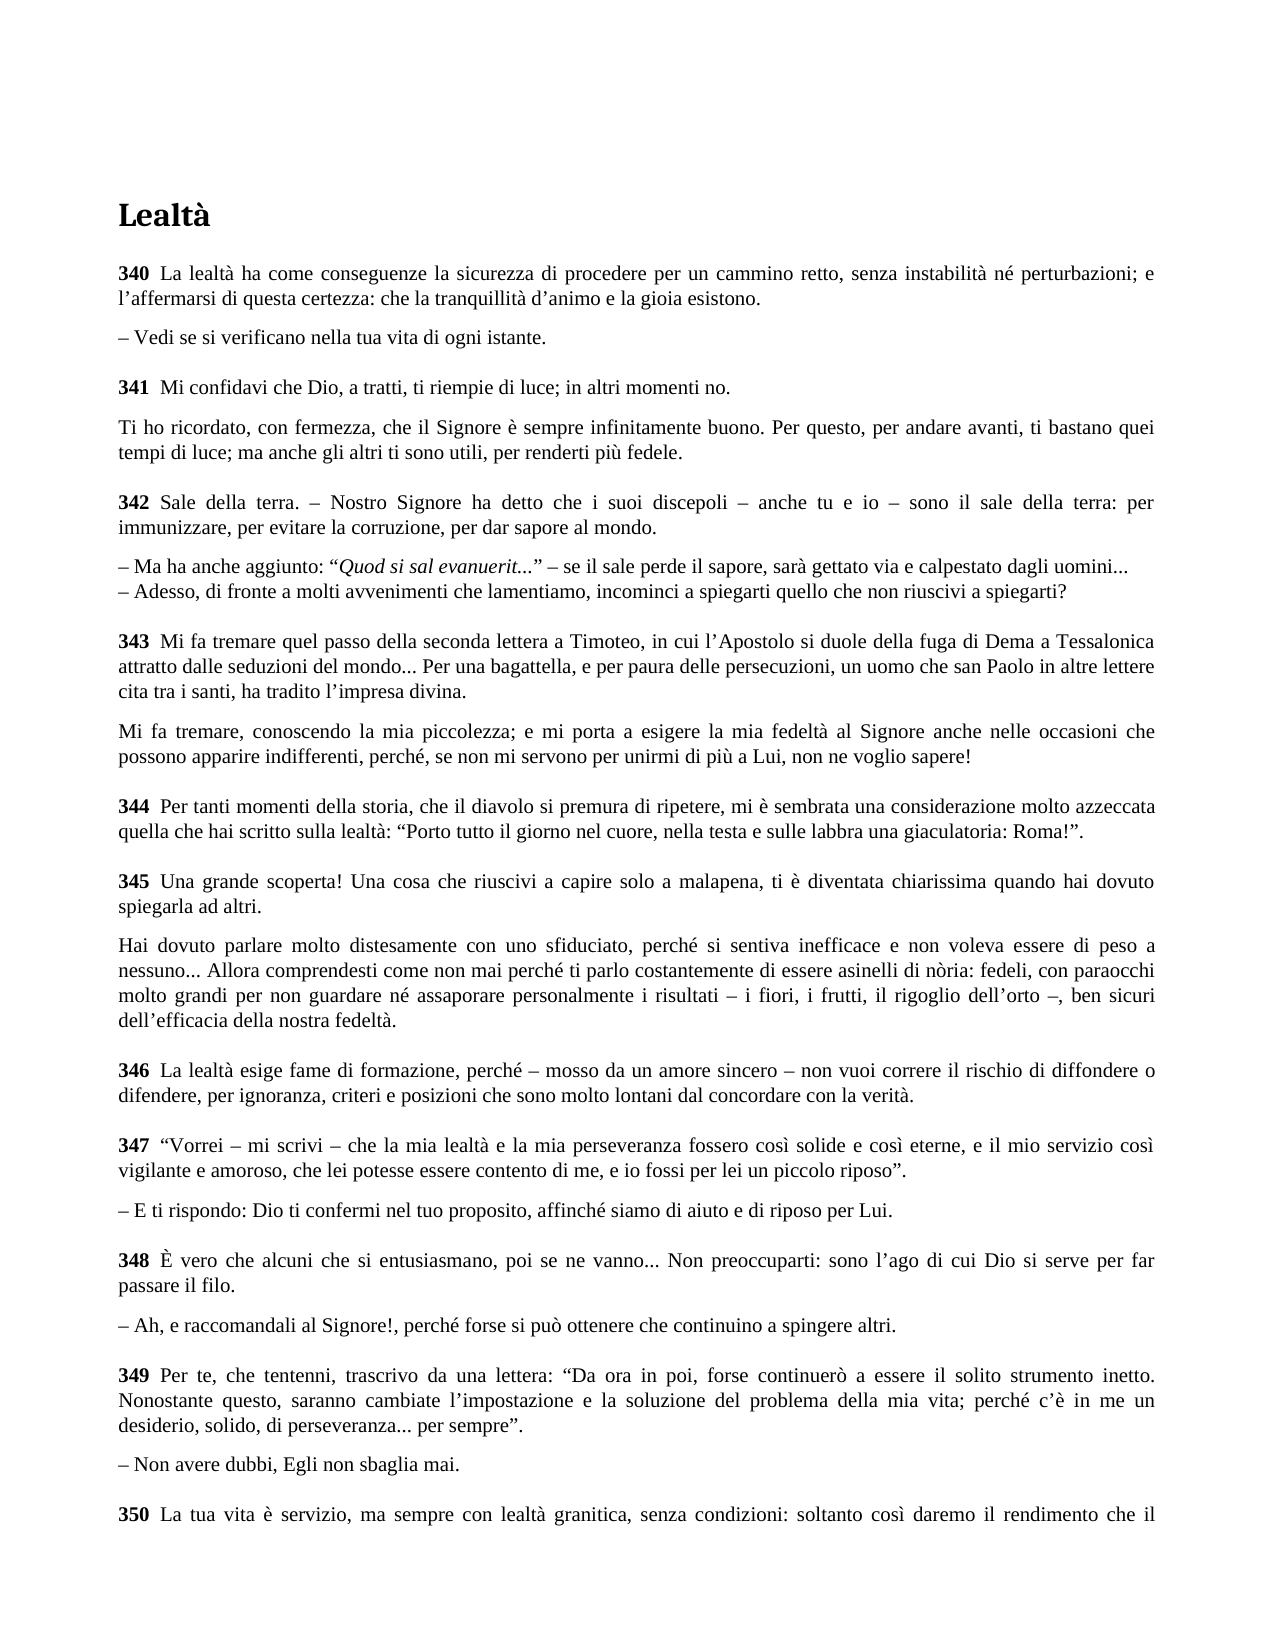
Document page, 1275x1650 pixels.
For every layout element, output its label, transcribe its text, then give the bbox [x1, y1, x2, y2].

text 341 Mi confidavi che Dio, a tratti, ti riempie di luce; in altri momenti no. [118, 374, 1157, 399]
text – Ah, e raccomandali al Signore!, perché forse si può ottenere che continuino a spingere altri. [118, 1312, 1157, 1337]
text – Ma ha anche aggiunto: “Quod si sal evanuerit...” – se il sale perde il sapore, sarà gettato via e calpestato dagli uomini... [118, 554, 1157, 579]
text – Non avere dubbi, Egli non sbaglia mai. [118, 1452, 1157, 1477]
text 347 “Vorrei – mi scrivi – che la mia lealtà e la mia perseveranza fossero così solide e così eterne, e il mio servizio così vigilante e amoroso, che lei potesse essere contento di me, e io fossi per lei un piccolo riposo”. [118, 1133, 1157, 1183]
text 342 Sale della terra. – Nostro Signore ha detto che i suoi discepoli – anche tu e io – sono il sale della terra: per immunizzare, per evitare la corruzione, per dar sapore al mondo. [118, 489, 1157, 539]
text Ti ho ricordato, con fermezza, che il Signore è sempre infinitamente buono. Per questo, per andare avanti, ti bastano quei tempi di luce; ma anche gli altri ti sono utili, per renderti più fedele. [118, 414, 1157, 464]
text 345 Una grande scoperta! Una cosa che riuscivi a capire solo a malapena, ti è diventata chiarissima quando hai dovuto spiegarla ad altri. [118, 868, 1157, 918]
text 340 La lealtà ha come conseguenze la sicurezza di procedere per un cammino retto, senza instabilità né perturbazioni; e l’affermarsi di questa certezza: che la tranquillità d’animo e la gioia esistono. [118, 260, 1157, 310]
text 344 Per tanti momenti della storia, che il diavolo si premura di ripetere, mi è sembrata una considerazione molto azzeccata quella che hai scritto sulla lealtà: “Porto tutto il giorno nel cuore, nella testa e sulle labbra una giaculatoria: Roma!”. [118, 793, 1157, 843]
text 343 Mi fa tremare quel passo della seconda lettera a Timoteo, in cui l’Apostolo si duole della fuga di Dema a Tessalonica attratto dalle seduzioni del mondo... Per una bagattella, e per paura delle persecuzioni, un uomo che san Paolo in altre lettere cita tra i santi, ha tradito l’impresa divina. [118, 629, 1157, 704]
subtitle Lealtà [118, 197, 1157, 235]
text Hai dovuto parlare molto distesamente con uno sfiduciato, perché si sentiva inefficace e non voleva essere di peso a nessuno... Allora comprendesti come non mai perché ti parlo costantemente di essere asinelli di nòria: fedeli, con paraocchi molto grandi per non guardare né assaporare personalmente i risultati – i fiori, i frutti, il rigoglio dell’orto –, ben sicuri dell’efficacia della nostra fedeltà. [118, 933, 1157, 1033]
text – Adesso, di fronte a molti avvenimenti che lamentiamo, incominci a spiegarti quello che non riuscivi a spiegarti? [118, 579, 1157, 604]
text – Vedi se si verificano nella tua vita di ogni istante. [118, 324, 1157, 349]
text 346 La lealtà esige fame di formazione, perché – mosso da un amore sincero – non vuoi correre il rischio di diffondere o difendere, per ignoranza, criteri e posizioni che sono molto lontani dal concordare con la verità. [118, 1058, 1157, 1108]
text Mi fa tremare, conoscendo la mia piccolezza; e mi porta a esigere la mia fedeltà al Signore anche nelle occasioni che possono apparire indifferenti, perché, se non mi servono per unirmi di più a Lui, non ne voglio sapere! [118, 718, 1157, 768]
text 349 Per te, che tentenni, trascrivo da una lettera: “Da ora in poi, forse continuerò a essere il solito strumento inetto. Nonostante questo, saranno cambiate l’impostazione e la soluzione del problema della mia vita; perché c’è in me un desiderio, solido, di perseveranza... per sempre”. [118, 1362, 1157, 1437]
text 348 È vero che alcuni che si entusiasmano, poi se ne vanno... Non preoccuparti: sono l’ago di cui Dio si serve per far passare il filo. [118, 1247, 1157, 1297]
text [118, 1502, 1157, 1527]
text – E ti rispondo: Dio ti confermi nel tuo proposito, affinché siamo di aiuto e di riposo per Lui. [118, 1197, 1157, 1222]
